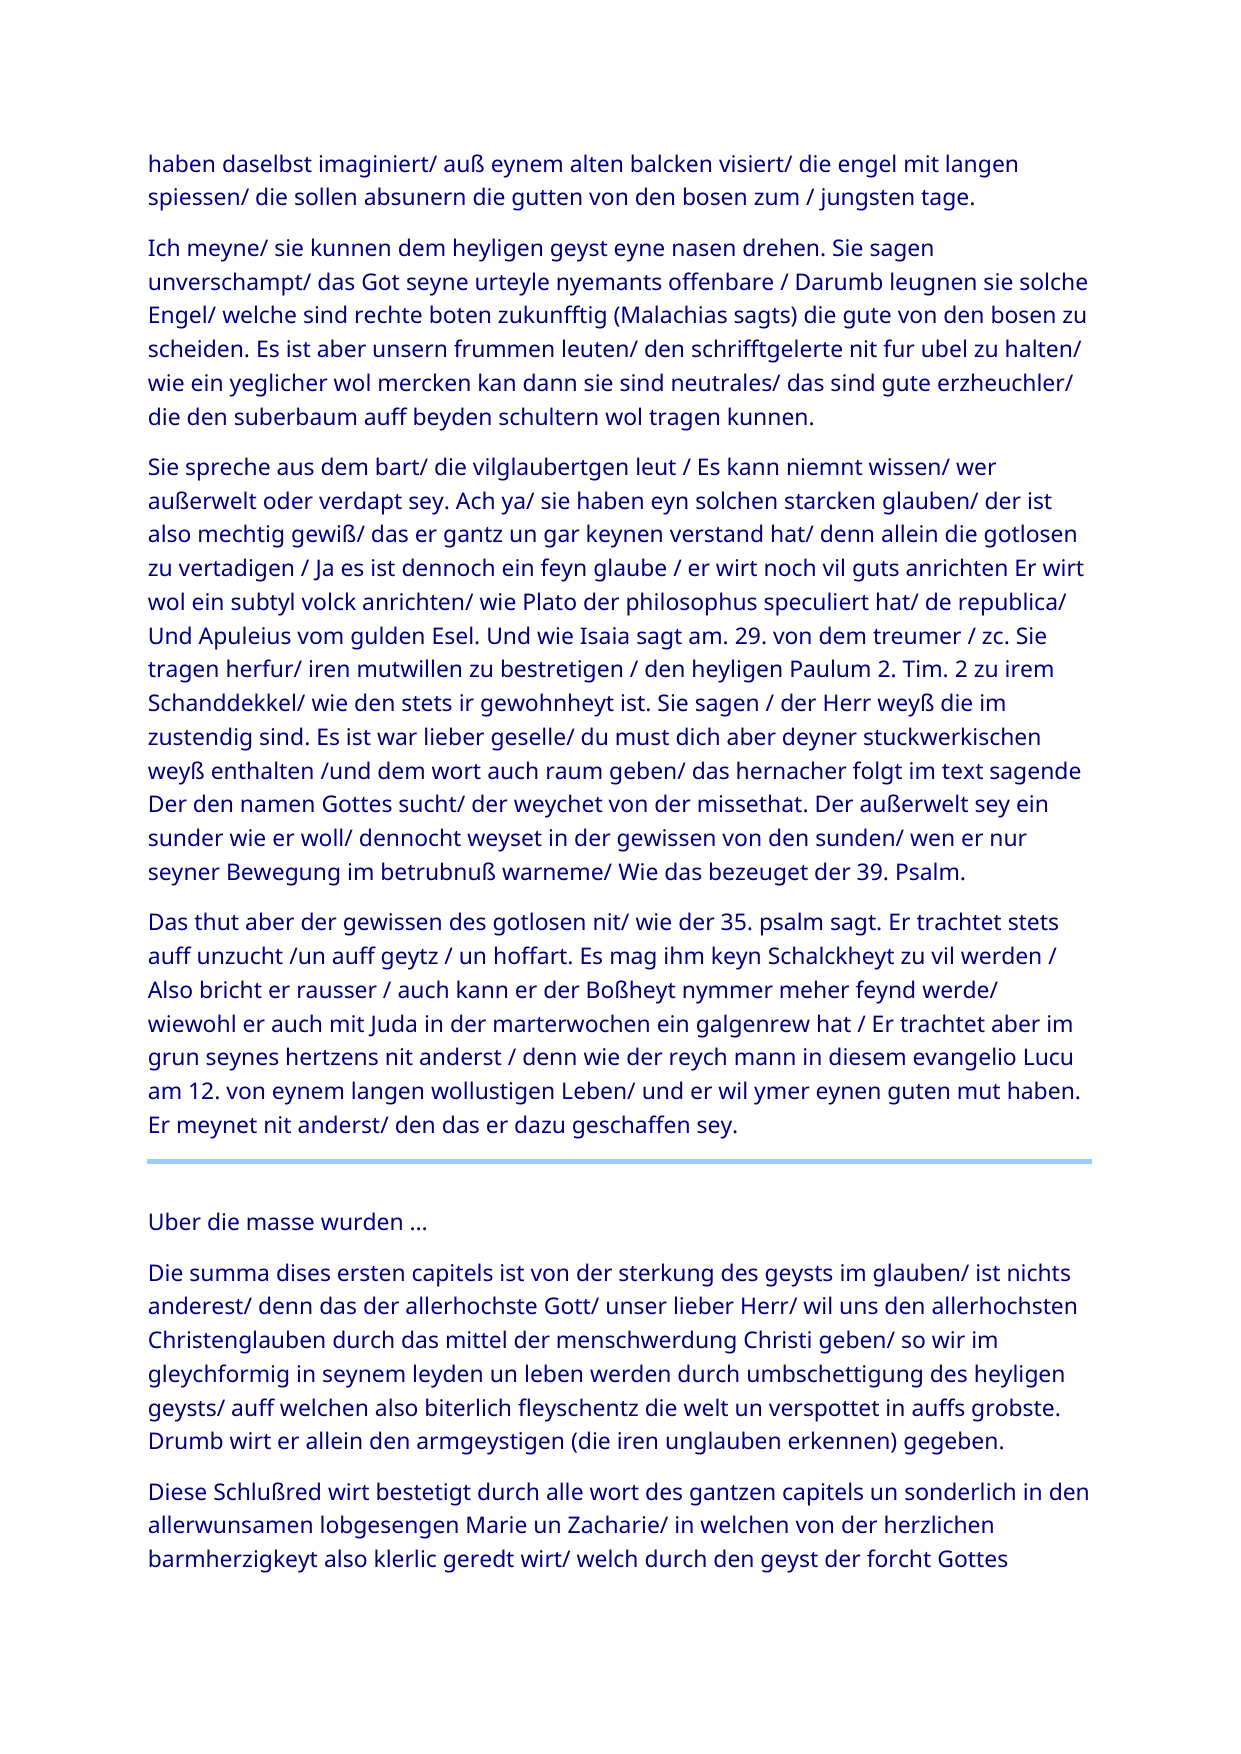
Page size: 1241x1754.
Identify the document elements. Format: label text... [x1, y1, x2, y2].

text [148, 1476, 1093, 1574]
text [148, 148, 1093, 213]
text Uber die masse wurden … [148, 1206, 1093, 1237]
text Ich meyne/ sie kunnen dem heyligen geyst eyne nasen drehen. Sie sagen unverschampt/ das Got seyne urteyle nyemants offenbare / Darumb leugnen sie solche Engel/ welche sind rechte boten zukunfftig (Malachias sagts) die gute von den bosen zu scheiden. Es ist aber unsern frummen leuten/ den schrifftgelerte nit fur ubel zu halten/ wie ein yeglicher wol mercken kan dann sie sind neutrales/ das sind gute erzheuchler/ die den suberbaum auff beyden schultern wol tragen kunnen. [148, 232, 1093, 432]
text Die summa dises ersten capitels ist von der sterkung des geysts im glauben/ ist nichts anderest/ denn das der allerhochste Gott/ unser lieber Herr/ wil uns den allerhochsten Christenglauben durch das mittel der menschwerdung Christi geben/ so wir im gleychformig in seynem leyden un leben werden durch umbschettigung des heyligen geysts/ auff welchen also biterlich fleyschentz die welt un verspottet in auffs grobste. Drumb wirt er allein den armgeystigen (die iren unglauben erkennen) gegeben. [148, 1257, 1093, 1457]
text Sie spreche aus dem bart/ die vilglaubertgen leut / Es kann niemnt wissen/ wer außerwelt oder verdapt sey. Ach ya/ sie haben eyn solchen starcken glauben/ der ist also mechtig gewiß/ das er gantz un gar keynen verstand hat/ denn allein die gotlosen zu vertadigen / Ja es ist dennoch ein feyn glaube / er wirt noch vil guts anrichten Er wirt wol ein subtyl volck anrichten/ wie Plato der philosophus speculiert hat/ de republica/ Und Apuleius vom gulden Esel. Und wie Isaia sagt am. 29. von dem treumer / zc. Sie tragen herfur/ iren mutwillen zu bestretigen / den heyligen Paulum 2. Tim. 2 zu irem Schanddekkel/ wie den stets ir gewohnheyt ist. Sie sagen / der Herr weyß die im zustendig sind. Es ist war lieber geselle/ du must dich aber deyner stuckwerkischen weyß enthalten /und dem wort auch raum geben/ das hernacher folgt im text sagende Der den namen Gottes sucht/ der weychet von der missethat. Der außerwelt sey ein sunder wie er woll/ dennocht weyset in der gewissen von den sunden/ wen er nur seyner Bewegung im betrubnuß warneme/ Wie das bezeuget der 39. Psalm. [148, 451, 1093, 887]
text Das thut aber der gewissen des gotlosen nit/ wie der 35. psalm sagt. Er trachtet stets auff unzucht /un auff geytz / un hoffart. Es mag ihm keyn Schalckheyt zu vil werden / Also bricht er rausser / auch kann er der Boßheyt nymmer meher feynd werde/ wiewohl er auch mit Juda in der marterwochen ein galgenrew hat / Er trachtet aber im grun seynes hertzens nit anderst / denn wie der reych mann in diesem evangelio Lucu am 12. von eynem langen wollustigen Leben/ und er wil ymer eynen guten mut haben. Er meynet nit anderst/ den das er dazu geschaffen sey. [148, 906, 1093, 1140]
